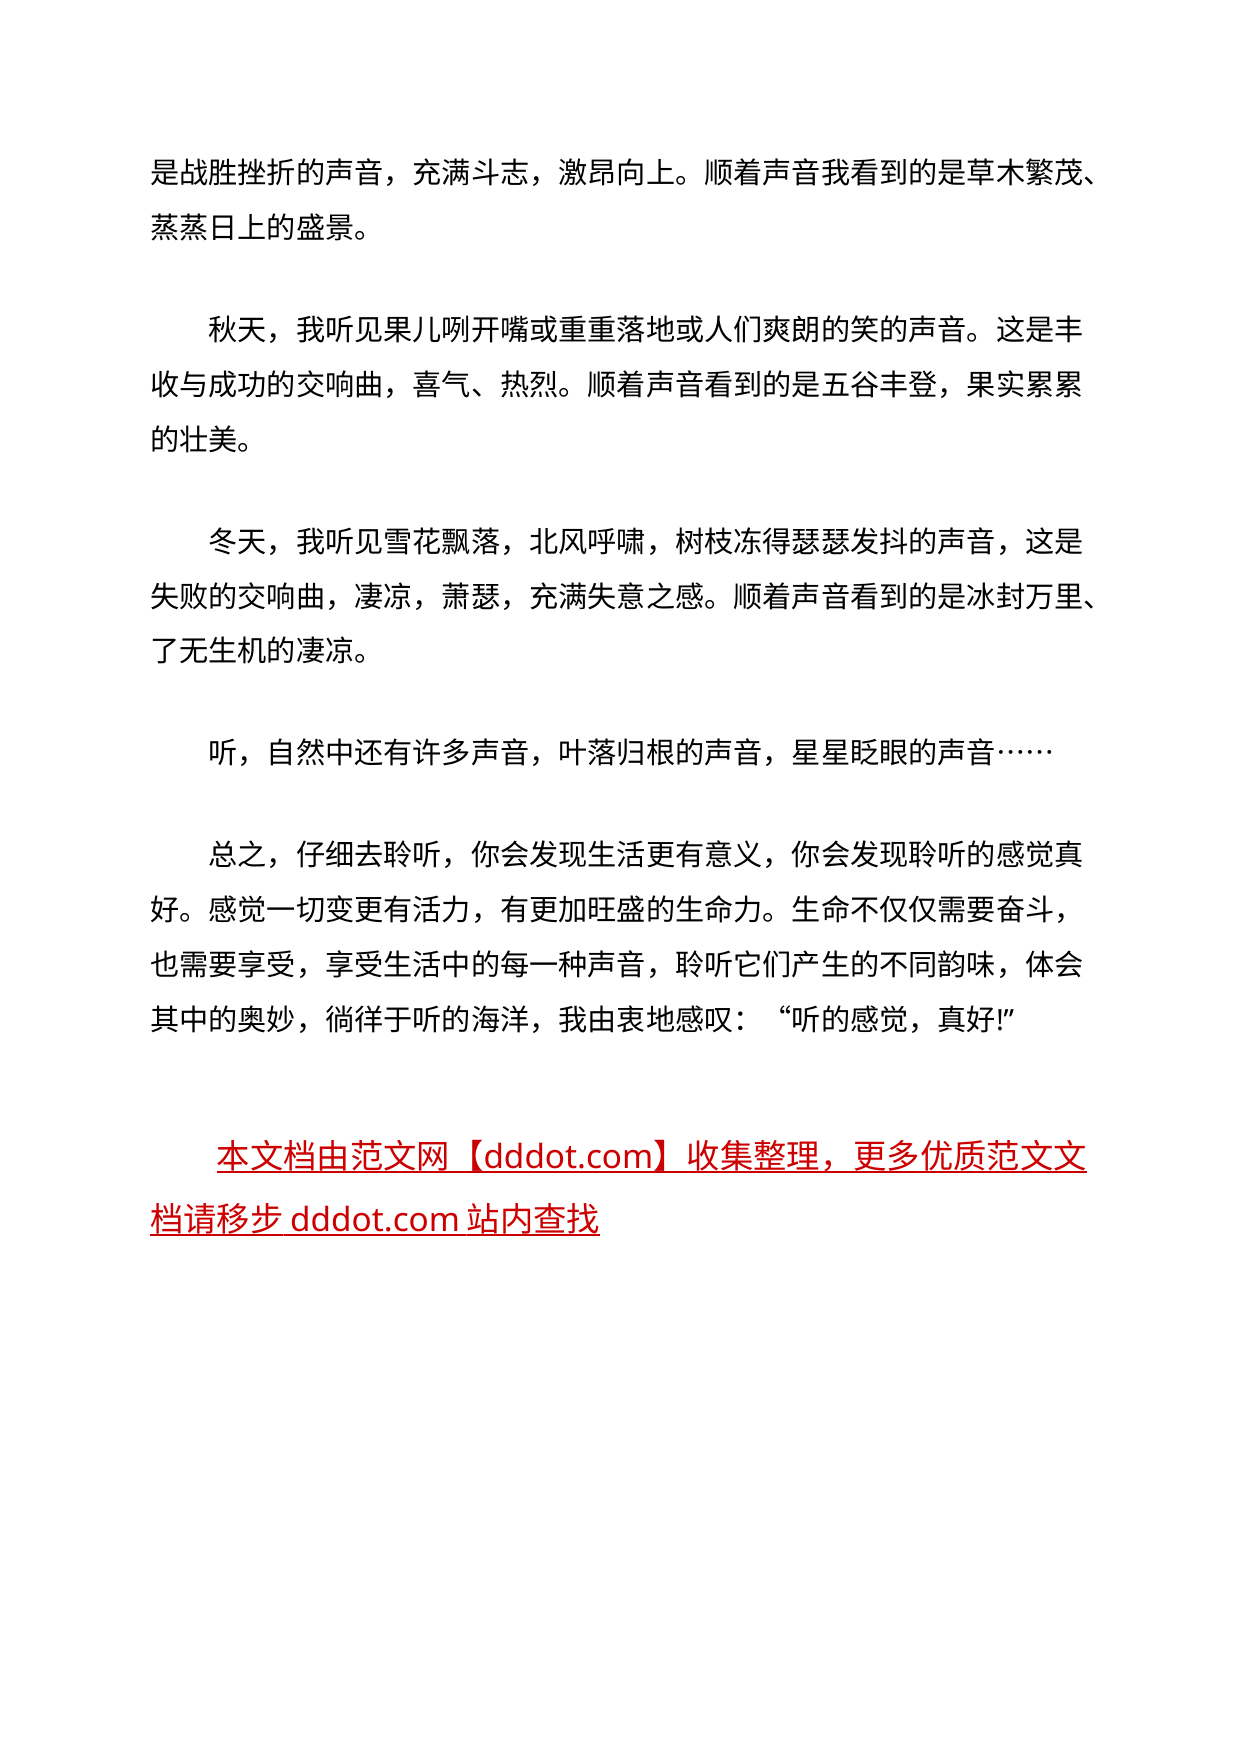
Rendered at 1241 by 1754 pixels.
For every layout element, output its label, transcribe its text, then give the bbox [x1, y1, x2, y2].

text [150, 150, 1090, 247]
text 冬天，我听见雪花飘落，北风呼啸，树枝冻得瑟瑟发抖的声音，这是失败的交响曲，凄凉，萧瑟，充满失意之感。顺着声音看到的是冰封万里、了无生机的凄凉。 [150, 518, 1090, 670]
text 总之，仔细去聆听，你会发现生活更有意义，你会发现聆听的感觉真好。感觉一切变更有活力，有更加旺盛的生命力。生命不仅仅需要奋斗，也需要享受，享受生活中的每一种声音，聆听它们产生的不同韵味，体会其中的奥妙，徜徉于听的海洋，我由衷地感叹：“听的感觉，真好!” [150, 832, 1090, 1039]
text 听，自然中还有许多声音，叶落归根的声音，星星眨眼的声音…… [150, 730, 1090, 772]
text 本文档由范文网【dddot.com】收集整理，更多优质范文文档请移步dddot.com站内查找 [150, 1129, 1090, 1241]
text 秋天，我听见果儿咧开嘴或重重落地或人们爽朗的笑的声音。这是丰收与成功的交响曲，喜气、热烈。顺着声音看到的是五谷丰登，果实累累的壮美。 [150, 307, 1090, 459]
